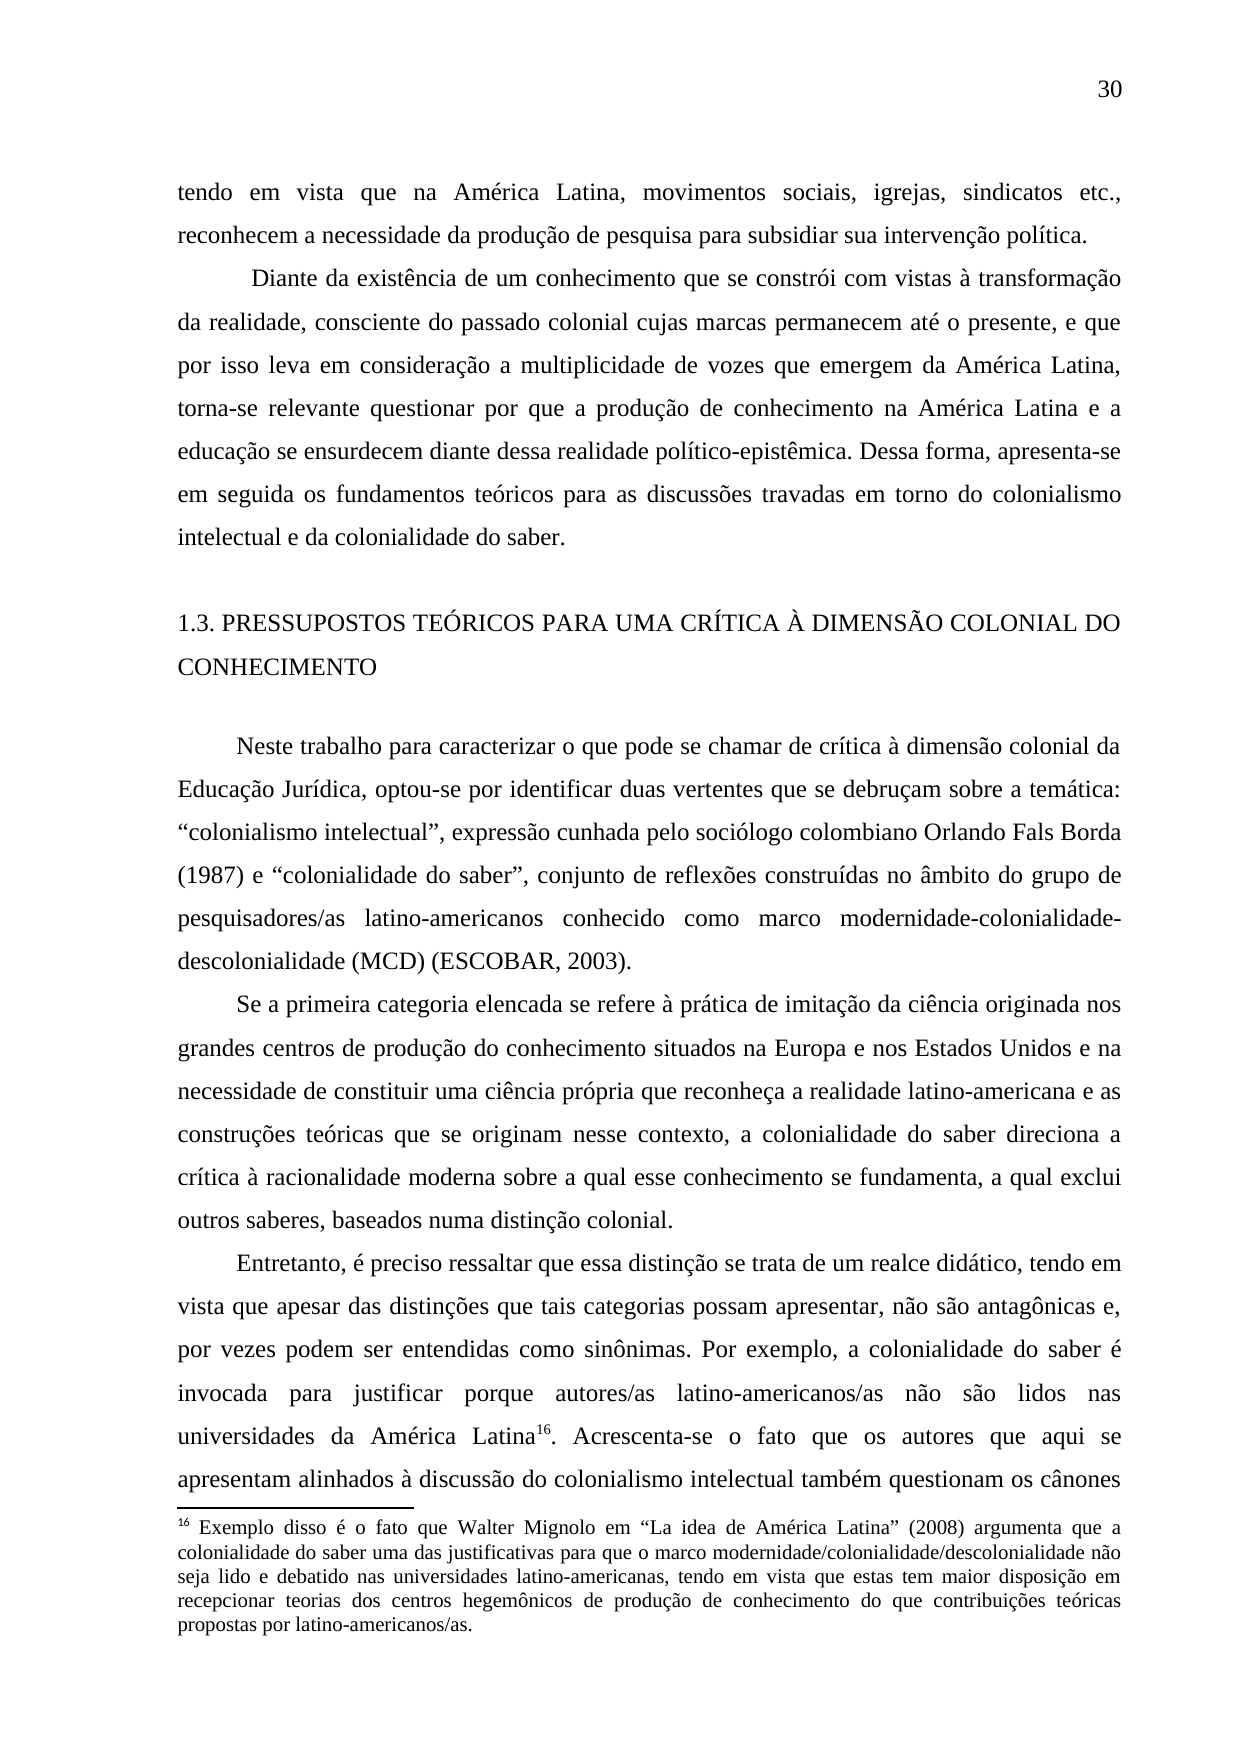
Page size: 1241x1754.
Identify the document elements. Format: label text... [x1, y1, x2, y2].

text Diante da existência de um conhecimento que se constrói com vistas à transformação da realidade, consciente do passado colonial cujas marcas permanecem até o presente, e que por isso leva em consideração a multiplicidade de vozes que emergem da América Latina, torna-se relevante questionar por que a produção de conhecimento na América Latina e a educação se ensurdecem diante dessa realidade político-epistêmica. Dessa forma, apresenta-se em seguida os fundamentos teóricos para as discussões travadas em torno do colonialismo intelectual e da colonialidade do saber. [177, 263, 1122, 551]
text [177, 177, 1122, 249]
text 1.3. PRESSUPOSTOS TEÓRICOS PARA UMA CRÍTICA À DIMENSÃO COLONIAL DO CONHECIMENTO [177, 608, 1122, 680]
text Neste trabalho para caracterizar o que pode se chamar de crítica à dimensão colonial da Educação Jurídica, optou-se por identificar duas vertentes que se debruçam sobre a temática: “colonialismo intelectual”, expressão cunhada pelo sociólogo colombiano Orlando Fals Borda (1987) e “colonialidade do saber”, conjunto de reflexões construídas no âmbito do grupo de pesquisadores/as latino-americanos conhecido como marco modernidade-colonialidade-descolonialidade (MCD) (ESCOBAR, 2003). [177, 731, 1122, 975]
text Se a primeira categoria elencada se refere à prática de imitação da ciência originada nos grandes centros de produção do conhecimento situados na Europa e nos Estados Unidos e na necessidade de constituir uma ciência própria que reconheça a realidade latino-americana e as construções teóricas que se originam nesse contexto, a colonialidade do saber direciona a crítica à racionalidade moderna sobre a qual esse conhecimento se fundamenta, a qual exclui outros saberes, baseados numa distinção colonial. [177, 989, 1122, 1234]
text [177, 1248, 1122, 1493]
